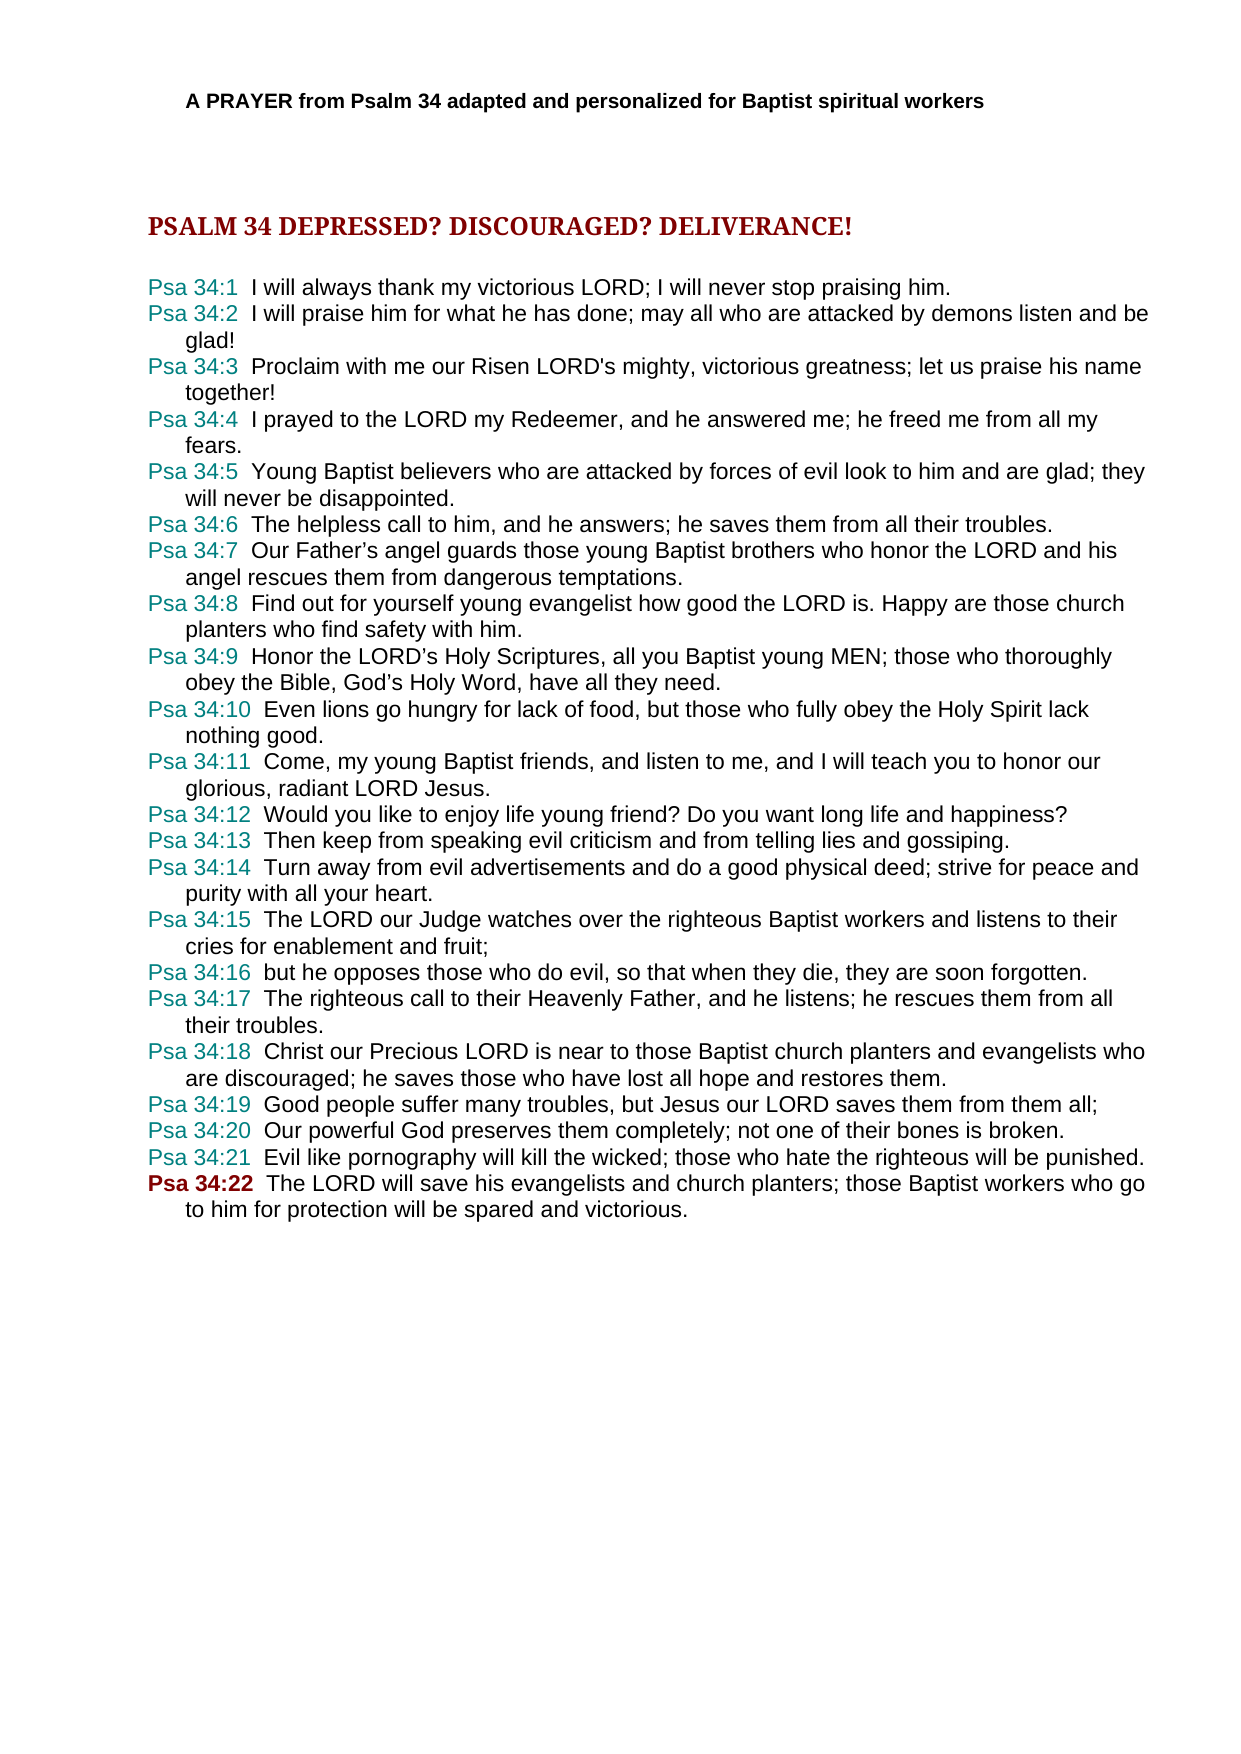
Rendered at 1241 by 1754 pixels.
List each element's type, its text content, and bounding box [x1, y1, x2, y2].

text Psa 34:3 Proclaim with me our Risen LORD's mighty, victorious greatness; let us praise his name together! [148, 353, 1152, 406]
text Psa 34:11 Come, my young Baptist friends, and listen to me, and I will teach you to honor our glorious, radiant LORD Jesus. [148, 748, 1152, 801]
text Psa 34:12 Would you like to enjoy life young friend? Do you want long life and happiness? [148, 801, 1152, 827]
text Psa 34:22 The LORD will save his evangelists and church planters; those Baptist workers who go to him for protection will be spared and victorious. [148, 1170, 1152, 1223]
text Psa 34:7 Our Father’s angel guards those young Baptist brothers who honor the LORD and his angel rescues them from dangerous temptations. [148, 537, 1152, 590]
text Psa 34:6 The helpless call to him, and he answers; he saves them from all their troubles. [148, 511, 1152, 537]
text Psa 34:16 but he opposes those who do evil, so that when they die, they are soon forgotten. [148, 959, 1152, 985]
text Psa 34:1 I will always thank my victorious LORD; I will never stop praising him. [148, 274, 1152, 300]
text Psa 34:2 I will praise him for what he has done; may all who are attacked by demons listen and be glad! [148, 300, 1152, 353]
text Psa 34:4 I prayed to the LORD my Redeemer, and he answered me; he freed me from all my fears. [148, 406, 1152, 458]
text A PRAYER from Psalm 34 adapted and personalized for Baptist spiritual workers [185, 88, 1152, 112]
text Psa 34:20 Our powerful God preserves them completely; not one of their bones is broken. [148, 1117, 1152, 1143]
text Psa 34:9 Honor the LORD’s Holy Scriptures, all you Baptist young MEN; those who thoroughly obey the Bible, God’s Holy Word, have all they need. [148, 643, 1152, 696]
text Psa 34:13 Then keep from speaking evil criticism and from telling lies and gossiping. [148, 827, 1152, 854]
text Psa 34:17 The righteous call to their Heavenly Father, and he listens; he rescues them from all their troubles. [148, 985, 1152, 1038]
text Psa 34:14 Turn away from evil advertisements and do a good physical deed; strive for peace and purity with all your heart. [148, 854, 1152, 906]
text Psa 34:21 Evil like pornography will kill the wicked; those who hate the righteous will be punished. [148, 1143, 1152, 1170]
text Psa 34:8 Find out for yourself young evangelist how good the LORD is. Happy are those church planters who find safety with him. [148, 590, 1152, 643]
text Psa 34:18 Christ our Precious LORD is near to those Baptist church planters and evangelists who are discouraged; he saves those who have lost all hope and restores them. [148, 1038, 1152, 1091]
text Psa 34:15 The LORD our Judge watches over the righteous Baptist workers and listens to their cries for enablement and fruit; [148, 906, 1152, 959]
text PSALM 34 DEPRESSED? DISCOURAGED? DELIVERANCE! [148, 208, 1152, 243]
text Psa 34:10 Even lions go hungry for lack of food, but those who fully obey the Holy Spirit lack nothing good. [148, 696, 1152, 748]
text Psa 34:5 Young Baptist believers who are attacked by forces of evil look to him and are glad; they will never be disappointed. [148, 458, 1152, 511]
text Psa 34:19 Good people suffer many troubles, but Jesus our LORD saves them from them all; [148, 1091, 1152, 1117]
